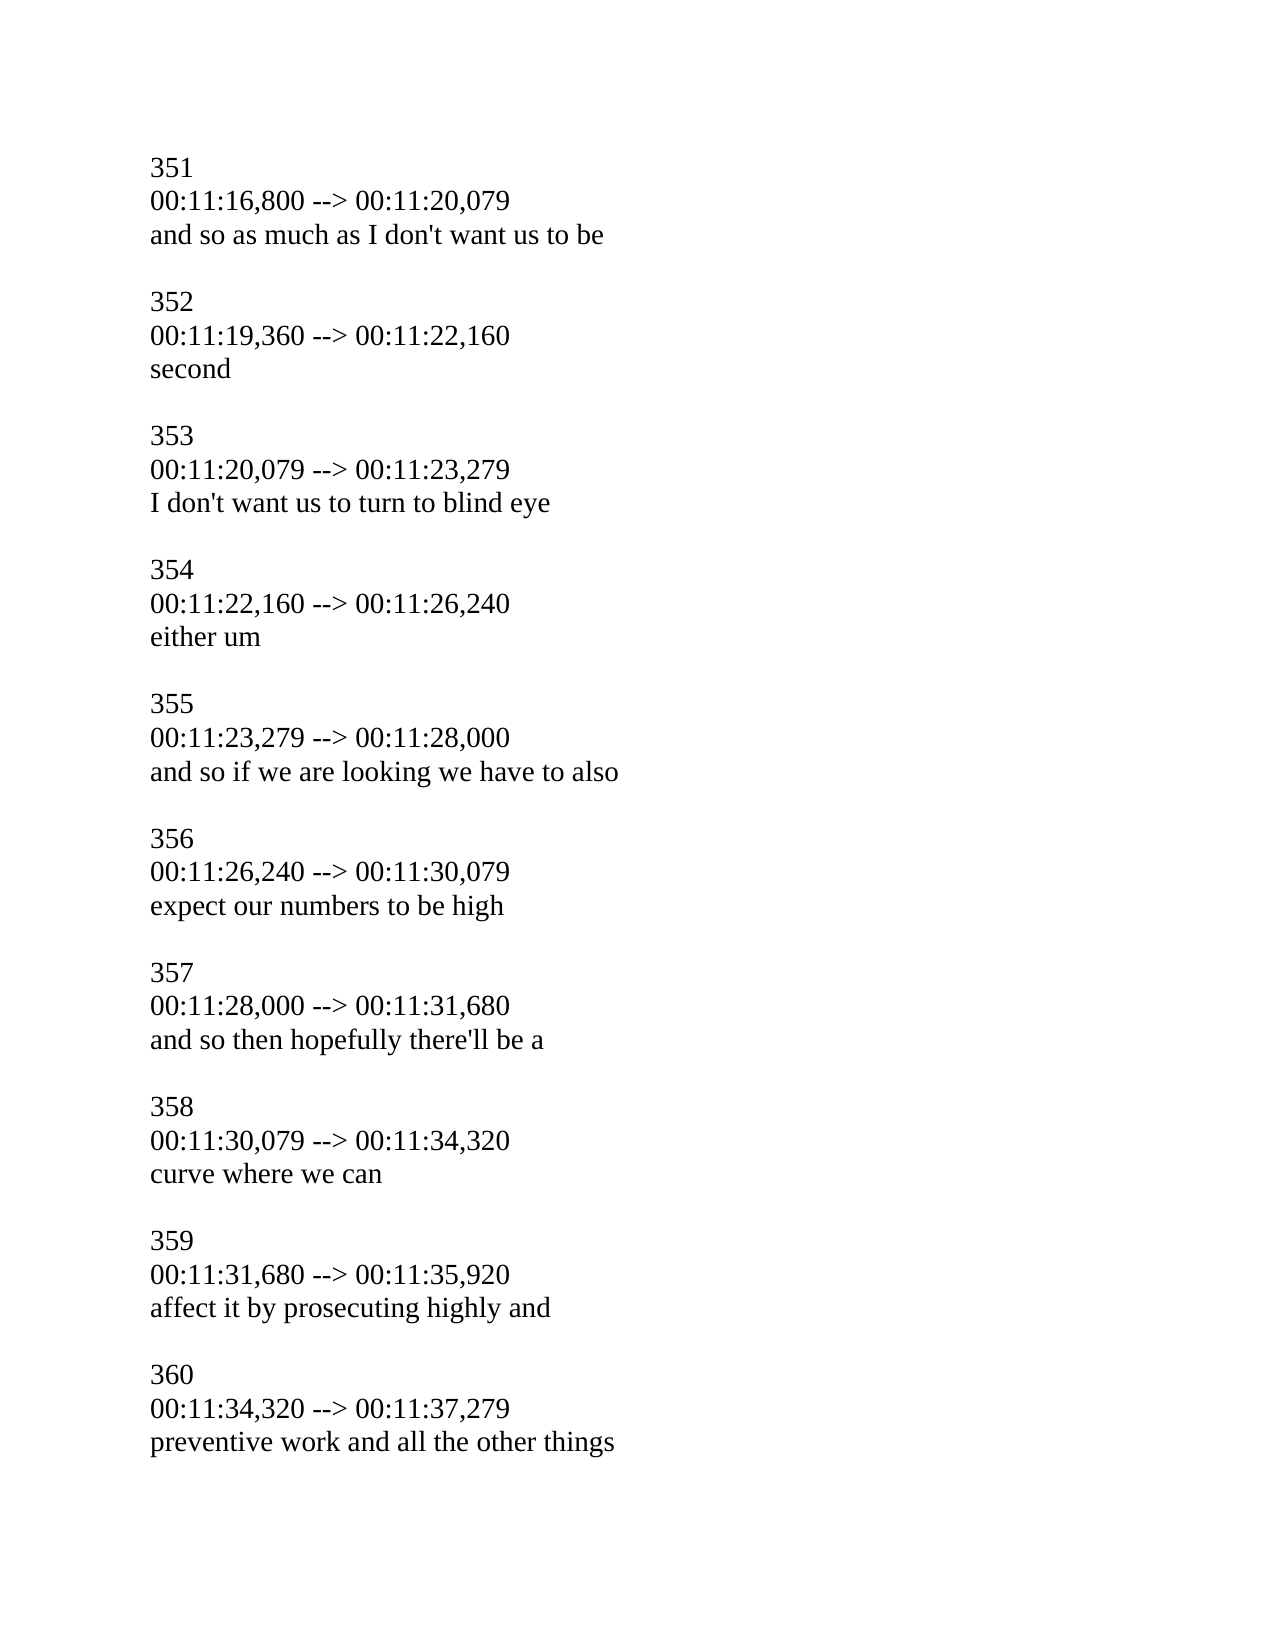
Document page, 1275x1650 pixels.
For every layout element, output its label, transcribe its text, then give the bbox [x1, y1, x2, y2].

text 355 [150, 687, 1125, 720]
text 00:11:23,279 --> 00:11:28,000 [150, 720, 1125, 754]
text 00:11:34,320 --> 00:11:37,279 [150, 1391, 1125, 1424]
text and so then hopefully there'll be a [150, 1022, 1125, 1056]
text preventive work and all the other things [150, 1424, 1125, 1458]
text 351 [150, 150, 1125, 183]
text either um [150, 619, 1125, 653]
text and so if we are looking we have to also [150, 754, 1125, 787]
text 358 [150, 1089, 1125, 1123]
text 00:11:20,079 --> 00:11:23,279 [150, 452, 1125, 485]
text expect our numbers to be high [150, 888, 1125, 921]
text 00:11:16,800 --> 00:11:20,079 [150, 183, 1125, 217]
text 353 [150, 418, 1125, 452]
text 357 [150, 955, 1125, 988]
text affect it by prosecuting highly and [150, 1290, 1125, 1324]
text and so as much as I don't want us to be [150, 217, 1125, 251]
text 00:11:30,079 --> 00:11:34,320 [150, 1123, 1125, 1156]
text second [150, 351, 1125, 385]
text 354 [150, 552, 1125, 586]
text curve where we can [150, 1156, 1125, 1190]
text 360 [150, 1357, 1125, 1391]
text 00:11:22,160 --> 00:11:26,240 [150, 586, 1125, 619]
text 356 [150, 821, 1125, 854]
text 00:11:28,000 --> 00:11:31,680 [150, 988, 1125, 1022]
text I don't want us to turn to blind eye [150, 485, 1125, 519]
text 00:11:19,360 --> 00:11:22,160 [150, 318, 1125, 351]
text 352 [150, 284, 1125, 318]
text 00:11:26,240 --> 00:11:30,079 [150, 854, 1125, 888]
text 359 [150, 1223, 1125, 1257]
text 00:11:31,680 --> 00:11:35,920 [150, 1257, 1125, 1290]
